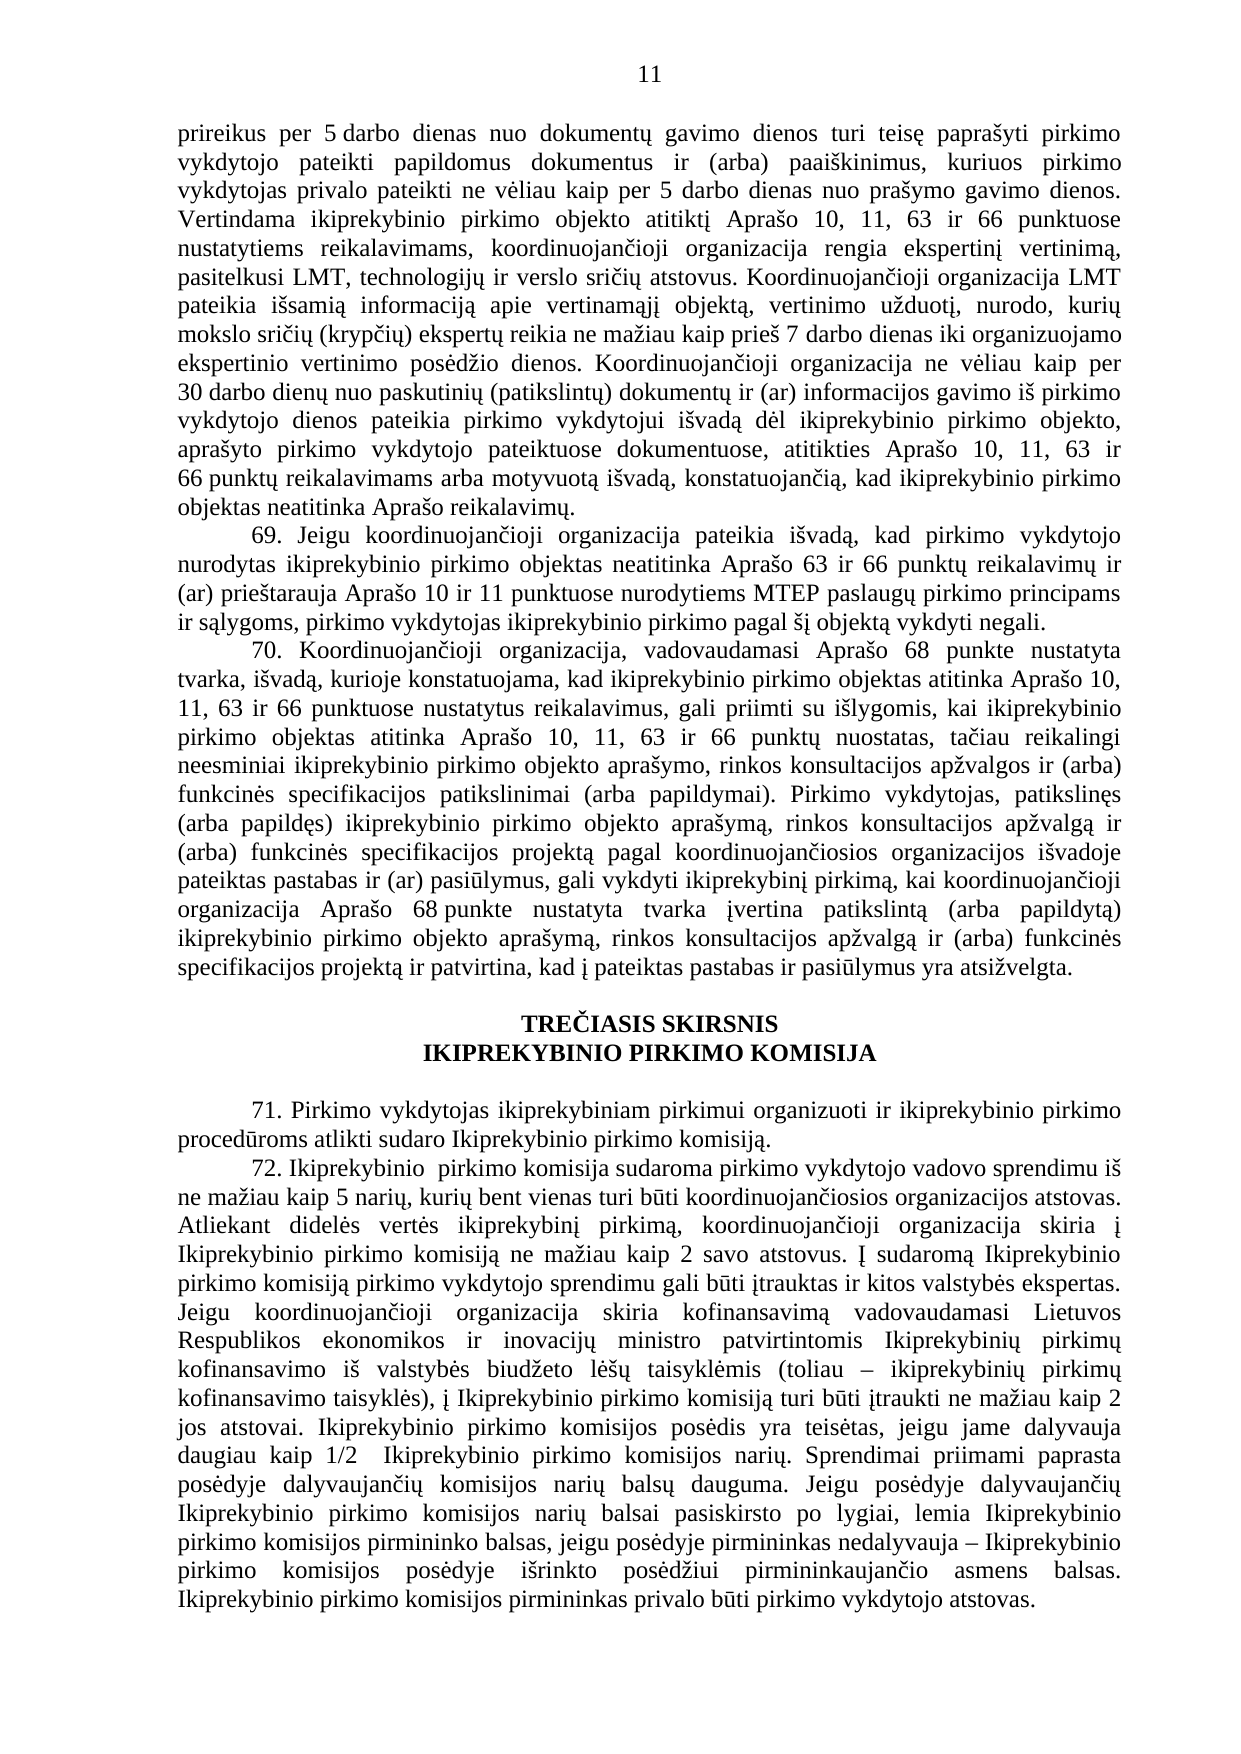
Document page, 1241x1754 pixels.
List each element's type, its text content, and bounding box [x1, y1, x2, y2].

text TREČIASIS SKIRSNIS [177, 1009, 1122, 1038]
text 72. Ikiprekybinio pirkimo komisija sudaroma pirkimo vykdytojo vadovo sprendimu iš ne mažiau kaip 5 narių, kurių bent vienas turi būti koordinuojančiosios organizacijos atstovas. Atliekant didelės vertės ikiprekybinį pirkimą, koordinuojančioji organizacija skiria į Ikiprekybinio pirkimo komisiją ne mažiau kaip 2 savo atstovus. Į sudaromą Ikiprekybinio pirkimo komisiją pirkimo vykdytojo sprendimu gali būti įtrauktas ir kitos valstybės ekspertas. Jeigu koordinuojančioji organizacija skiria kofinansavimą vadovaudamasi Lietuvos Respublikos ekonomikos ir inovacijų ministro patvirtintomis Ikiprekybinių pirkimų kofinansavimo iš valstybės biudžeto lėšų taisyklėmis (toliau – ikiprekybinių pirkimų kofinansavimo taisyklės), į Ikiprekybinio pirkimo komisiją turi būti įtraukti ne mažiau kaip 2 jos atstovai. Ikiprekybinio pirkimo komisijos posėdis yra teisėtas, jeigu jame dalyvauja daugiau kaip 1/2 Ikiprekybinio pirkimo komisijos narių. Sprendimai priimami paprasta posėdyje dalyvaujančių komisijos narių balsų dauguma. Jeigu posėdyje dalyvaujančių Ikiprekybinio pirkimo komisijos narių balsai pasiskirsto po lygiai, lemia Ikiprekybinio pirkimo komisijos pirmininko balsas, jeigu posėdyje pirmininkas nedalyvauja – Ikiprekybinio pirkimo komisijos posėdyje išrinkto posėdžiui pirmininkaujančio asmens balsas. Ikiprekybinio pirkimo komisijos pirmininkas privalo būti pirkimo vykdytojo atstovas. [177, 1153, 1122, 1613]
text IKIPREKYBINIO PIRKIMO KOMISIJA [177, 1038, 1122, 1067]
text 70. Koordinuojančioji organizacija, vadovaudamasi Aprašo 68 punkte nustatyta tvarka, išvadą, kurioje konstatuojama, kad ikiprekybinio pirkimo objektas atitinka Aprašo 10, 11, 63 ir 66 punktuose nustatytus reikalavimus, gali priimti su išlygomis, kai ikiprekybinio pirkimo objektas atitinka Aprašo 10, 11, 63 ir 66 punktų nuostatas, tačiau reikalingi neesminiai ikiprekybinio pirkimo objekto aprašymo, rinkos konsultacijos apžvalgos ir (arba) funkcinės specifikacijos patikslinimai (arba papildymai). Pirkimo vykdytojas, patikslinęs (arba papildęs) ikiprekybinio pirkimo objekto aprašymą, rinkos konsultacijos apžvalgą ir (arba) funkcinės specifikacijos projektą pagal koordinuojančiosios organizacijos išvadoje pateiktas pastabas ir (ar) pasiūlymus, gali vykdyti ikiprekybinį pirkimą, kai koordinuojančioji organizacija Aprašo 68 punkte nustatyta tvarka įvertina patikslintą (arba papildytą) ikiprekybinio pirkimo objekto aprašymą, rinkos konsultacijos apžvalgą ir (arba) funkcinės specifikacijos projektą ir patvirtina, kad į pateiktas pastabas ir pasiūlymus yra atsižvelgta. [177, 636, 1122, 981]
text 69. Jeigu koordinuojančioji organizacija pateikia išvadą, kad pirkimo vykdytojo nurodytas ikiprekybinio pirkimo objektas neatitinka Aprašo 63 ir 66 punktų reikalavimų ir (ar) prieštarauja Aprašo 10 ir 11 punktuose nurodytiems MTEP paslaugų pirkimo principams ir sąlygoms, pirkimo vykdytojas ikiprekybinio pirkimo pagal šį objektą vykdyti negali. [177, 521, 1122, 636]
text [177, 118, 1122, 521]
text 71. Pirkimo vykdytojas ikiprekybiniam pirkimui organizuoti ir ikiprekybinio pirkimo procedūroms atlikti sudaro Ikiprekybinio pirkimo komisiją. [177, 1096, 1122, 1153]
